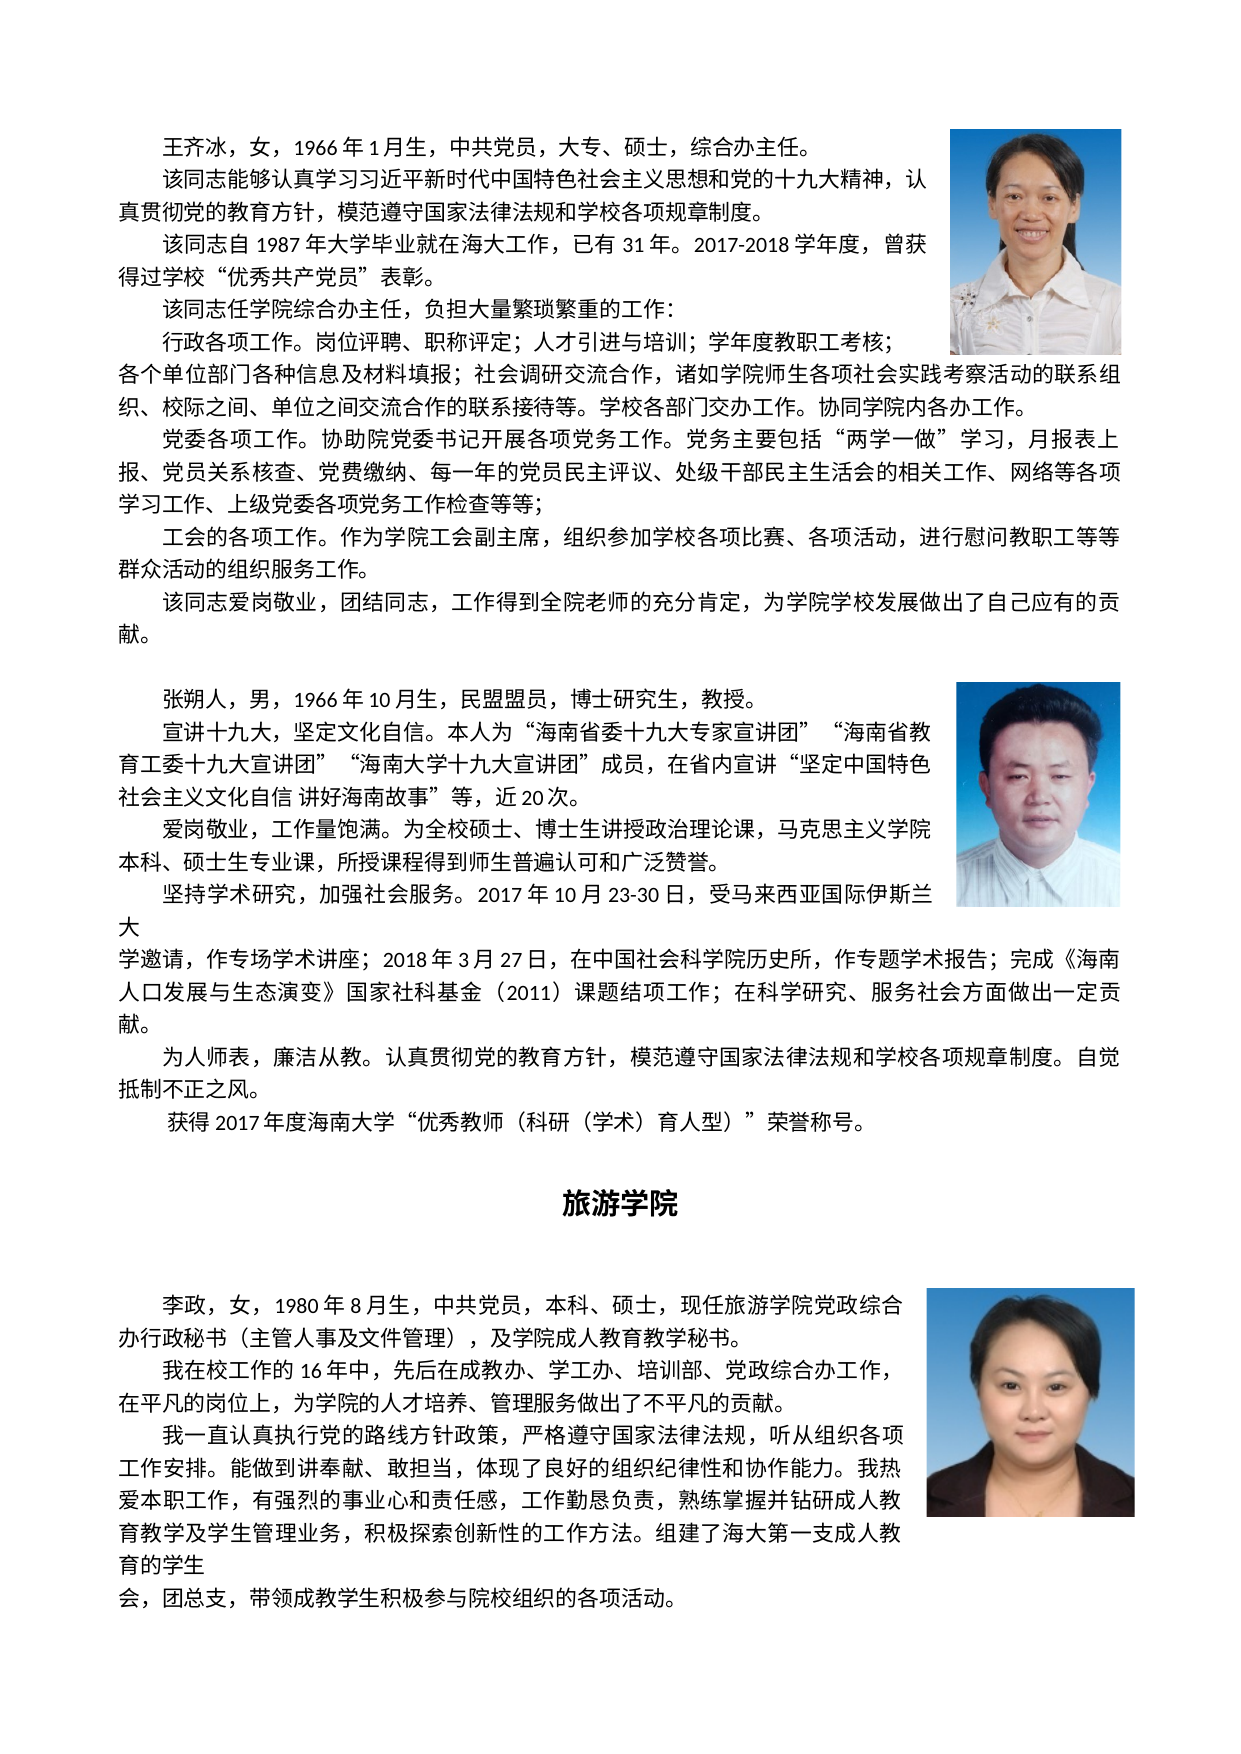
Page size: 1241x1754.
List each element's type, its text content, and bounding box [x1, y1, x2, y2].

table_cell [107, 1581, 1133, 1613]
table_header [939, 130, 1133, 357]
table_header 王齐冰，女，1966年1月生，中共党员，大专、硕士，综合办主任。 该同志能够认真学习习近平新时代中国特色社会主义思想和党的十九大精神，认真贯彻党的教育方针，模范遵守国家法律法规和学校各项规章制度。 该同志自1987年大学毕业就在海大工作，已有31年。2017-2018学年度，曾获得过学校“优秀共产党员”表彰。 该同志任学院综合办主任，负担大量繁琐繁重的工作： 行政各项工作。岗位评聘、职称评定；人才引进与培训；学年度教职工考核； [107, 130, 939, 357]
table_header [915, 1288, 1133, 1581]
table_header 张朔人，男，1966年10月生，民盟盟员，博士研究生，教授。 宣讲十九大，坚定文化自信。本人为“海南省委十九大专家宣讲团”“海南省教育工委十九大宣讲团”“海南大学十九大宣讲团”成员，在省内宣讲“坚定中国特色社会主义文化自信 讲好海南故事”等，近20次。 爱岗敬业，工作量饱满。为全校硕士、博士生讲授政治理论课，马克思主义学院本科、硕士生专业课，所授课程得到师生普遍认可和广泛赞誉。 坚持学术研究，加强社会服务。2017年10月23-30日，受马来西亚国际伊斯兰大 [107, 682, 945, 942]
table_header 李政，女，1980年8月生，中共党员，本科、硕士，现任旅游学院党政综合办行政秘书（主管人事及文件管理），及学院成人教育教学秘书。 我在校工作的16年中，先后在成教办、学工办、培训部、党政综合办工作，在平凡的岗位上，为学院的人才培养、管理服务做出了不平凡的贡献。 我一直认真执行党的路线方针政策，严格遵守国家法律法规，听从组织各项工作安排。能做到讲奉献、敢担当，体现了良好的组织纪律性和协作能力。我热爱本职工作，有强烈的事业心和责任感，工作勤恳负责，熟练掌握并钻研成人教育教学及学生管理业务，积极探索创新性的工作方法。组建了海大第一支成人教育的学生 [107, 1288, 915, 1581]
picture [956, 682, 1121, 907]
picture [950, 129, 1122, 355]
picture [926, 1288, 1135, 1517]
table_cell 各个单位部门各种信息及材料填报；社会调研交流合作，诸如学院师生各项社会实践考察活动的联系组织、校际之间、单位之间交流合作的联系接待等。学校各部门交办工作。协同学院内各办工作。 党委各项工作。协助院党委书记开展各项党务工作。党务主要包括“两学一做”学习，月报表上报、党员关系核查、党费缴纳、每一年的党员民主评议、处级干部民主生活会的相关工作、网络等各项学习工作、上级党委各项党务工作检查等等； 工会的各项工作。作为学院工会副主席，组织参加学校各项比赛、各项活动，进行慰问教职工等等群众活动的组织服务工作。 该同志爱岗敬业，团结同志，工作得到全院老师的充分肯定，为学院学校发展做出了自己应有的贡献。 [107, 357, 1133, 649]
table_header [945, 682, 1133, 942]
text 旅游学院 [118, 1169, 1122, 1234]
table_cell 学邀请，作专场学术讲座；2018年3月27日，在中国社会科学院历史所，作专题学术报告；完成《海南人口发展与生态演变》国家社科基金（2011）课题结项工作；在科学研究、服务社会方面做出一定贡献。 为人师表，廉洁从教。认真贯彻党的教育方针，模范遵守国家法律法规和学校各项规章制度。自觉抵制不正之风。 获得2017年度海南大学“优秀教师（科研（学术）育人型）”荣誉称号。 [107, 942, 1133, 1137]
